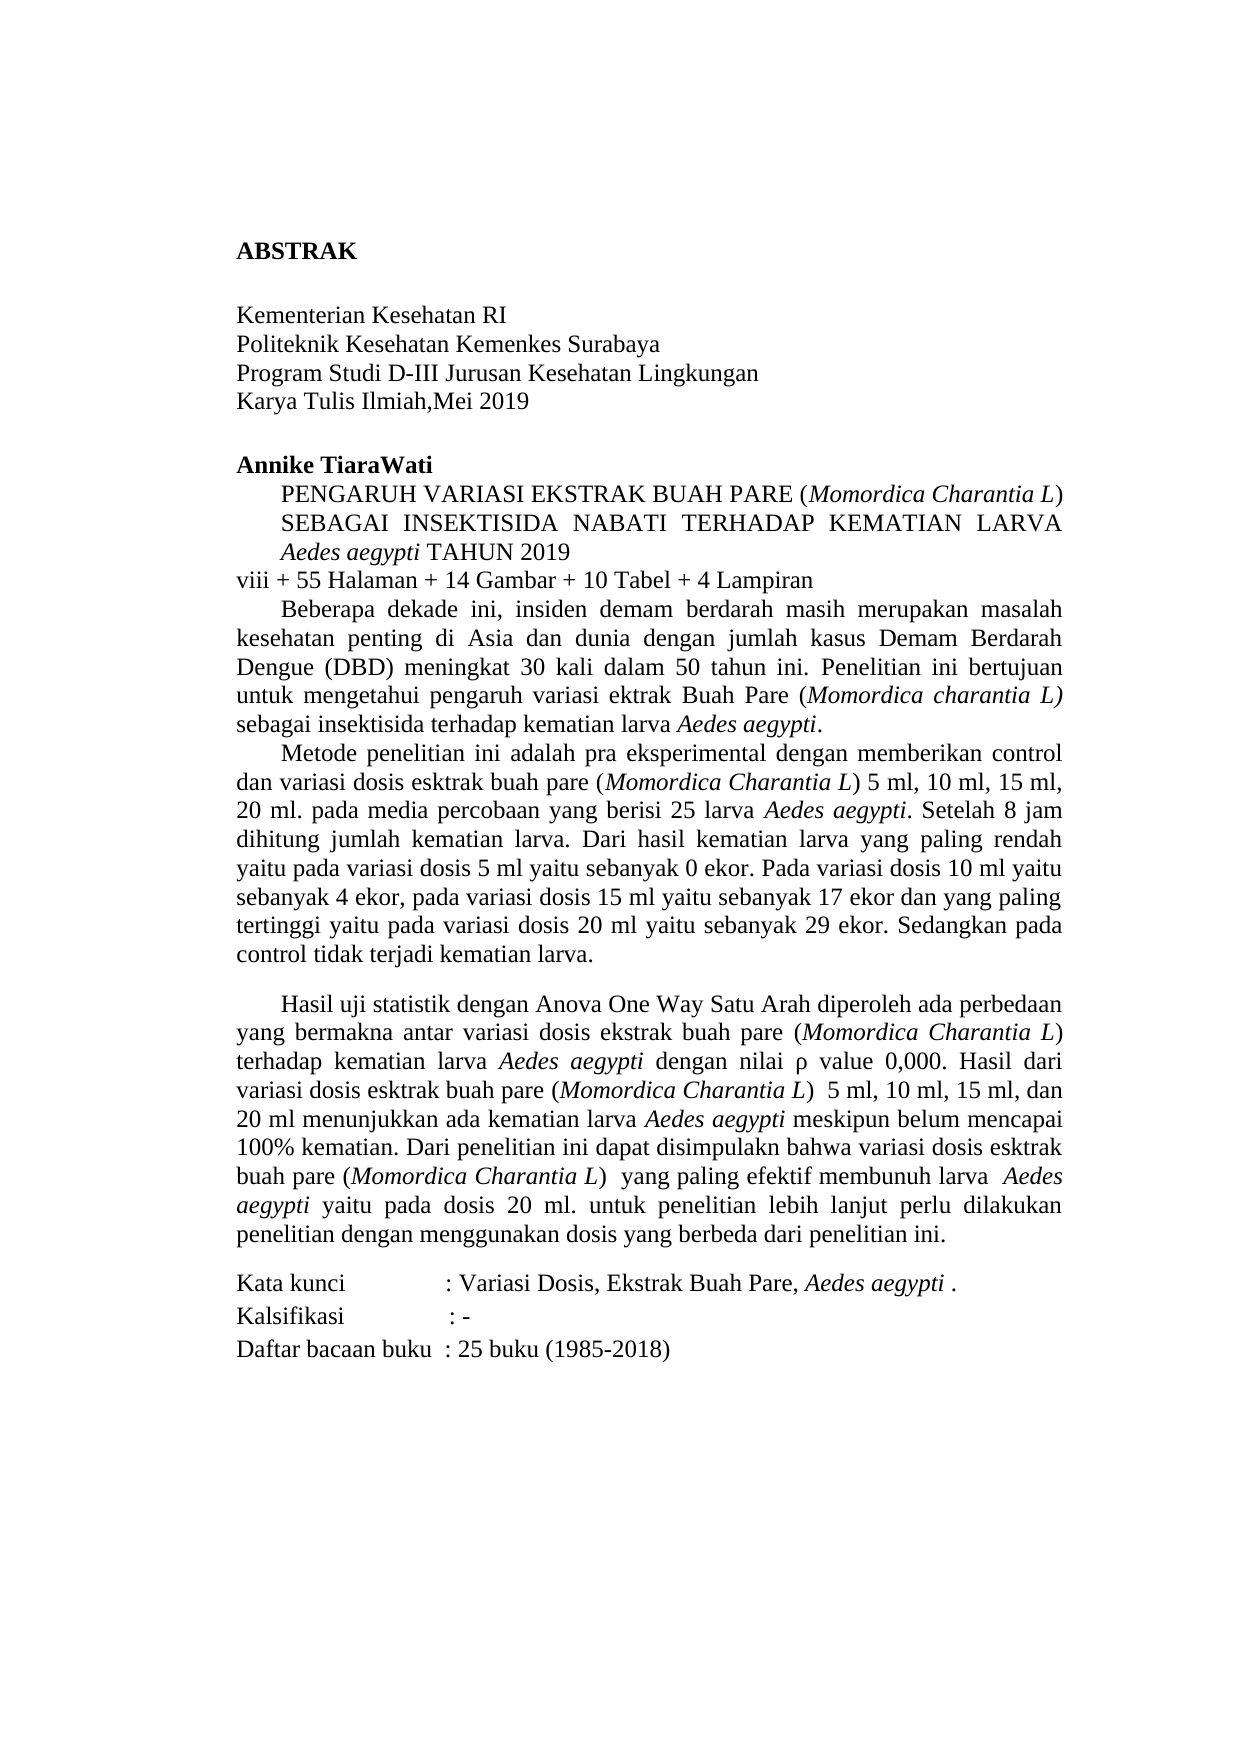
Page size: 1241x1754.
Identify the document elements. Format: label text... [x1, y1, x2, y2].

text Daftar bacaan buku : 25 buku (1985-2018) [236, 1334, 1063, 1363]
text Kalsifikasi : - [236, 1301, 1063, 1330]
text Karya Tulis Ilmiah,Mei 2019 [236, 386, 1063, 415]
text Annike TiaraWati [236, 450, 1063, 479]
text Program Studi D-III Jurusan Kesehatan Lingkungan [236, 358, 1063, 386]
text viii + 55 Halaman + 14 Gambar + 10 Tabel + 4 Lampiran [236, 565, 1063, 594]
text Kementerian Kesehatan RI [236, 300, 1063, 329]
text ABSTRAK [236, 236, 1063, 265]
text Kata kunci : Variasi Dosis, Ekstrak Buah Pare, Aedes aegypti . [236, 1268, 1063, 1297]
text Beberapa dekade ini, insiden demam berdarah masih merupakan masalah kesehatan penting di Asia dan dunia dengan jumlah kasus Demam Berdarah Dengue (DBD) meningkat 30 kali dalam 50 tahun ini. Penelitian ini bertujuan untuk mengetahui pengaruh variasi ektrak Buah Pare (Momordica charantia L) sebagai insektisida terhadap kematian larva Aedes aegypti. [236, 594, 1063, 738]
text Politeknik Kesehatan Kemenkes Surabaya [236, 329, 1063, 358]
text Hasil uji statistik dengan Anova One Way Satu Arah diperoleh ada perbedaan yang bermakna antar variasi dosis ekstrak buah pare (Momordica Charantia L) terhadap kematian larva Aedes aegypti dengan nilai ρ value 0,000. Hasil dari variasi dosis esktrak buah pare (Momordica Charantia L) 5 ml, 10 ml, 15 ml, dan 20 ml menunjukkan ada kematian larva Aedes aegypti meskipun belum mencapai 100% kematian. Dari penelitian ini dapat disimpulakn bahwa variasi dosis esktrak buah pare (Momordica Charantia L) yang paling efektif membunuh larva Aedes aegypti yaitu pada dosis 20 ml. untuk penelitian lebih lanjut perlu dilakukan penelitian dengan menggunakan dosis yang berbeda dari penelitian ini. [236, 989, 1063, 1247]
text Metode penelitian ini adalah pra eksperimental dengan memberikan control dan variasi dosis esktrak buah pare (Momordica Charantia L) 5 ml, 10 ml, 15 ml, 20 ml. pada media percobaan yang berisi 25 larva Aedes aegypti. Setelah 8 jam dihitung jumlah kematian larva. Dari hasil kematian larva yang paling rendah yaitu pada variasi dosis 5 ml yaitu sebanyak 0 ekor. Pada variasi dosis 10 ml yaitu sebanyak 4 ekor, pada variasi dosis 15 ml yaitu sebanyak 17 ekor dan yang paling tertinggi yaitu pada variasi dosis 20 ml yaitu sebanyak 29 ekor. Sedangkan pada control tidak terjadi kematian larva. [236, 738, 1063, 968]
text PENGARUH VARIASI EKSTRAK BUAH PARE (Momordica Charantia L) SEBAGAI INSEKTISIDA NABATI TERHADAP KEMATIAN LARVA Aedes aegypti TAHUN 2019 [281, 479, 1063, 565]
